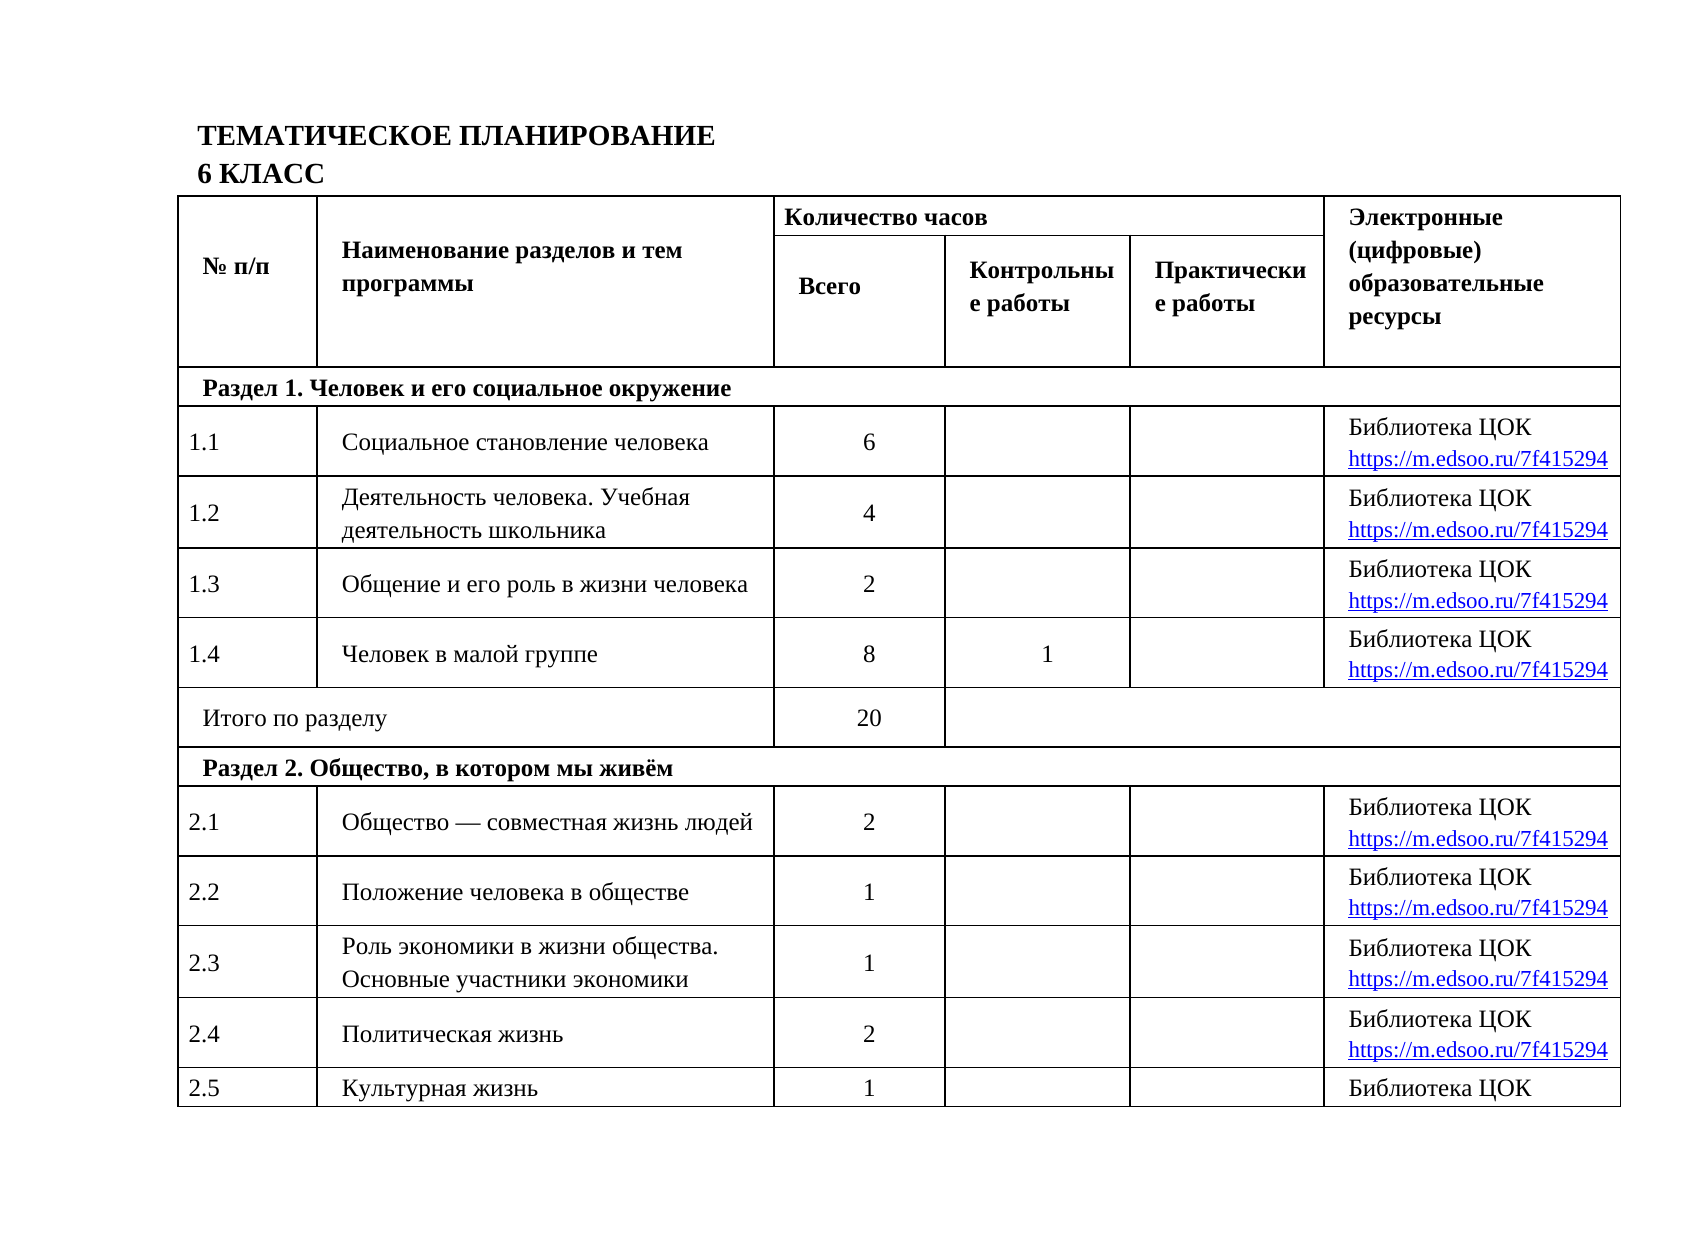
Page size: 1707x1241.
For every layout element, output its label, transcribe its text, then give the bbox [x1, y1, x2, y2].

table_cell 2.2 [179, 857, 316, 924]
table_cell Раздел 2. Общество, в котором мы живём [179, 748, 1620, 785]
table_cell 1.2 [179, 477, 316, 547]
table_cell [946, 998, 1129, 1066]
table_cell 4 [775, 477, 944, 547]
table_cell 1 [775, 857, 944, 924]
table_cell 2.3 [179, 926, 316, 997]
table_cell 1 [775, 1068, 944, 1106]
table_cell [1325, 998, 1620, 1066]
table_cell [1325, 926, 1620, 997]
table_cell [1131, 1068, 1323, 1106]
table_cell 1.3 [179, 549, 316, 617]
table_cell Социальное становление человека [318, 407, 773, 475]
table_cell 1 [775, 926, 944, 997]
table_cell Роль экономики в жизни общества. Основные участники экономики [318, 926, 773, 997]
table_cell Раздел 1. Человек и его социальное окружение [179, 368, 1620, 405]
table_cell [1131, 998, 1323, 1066]
table_cell [946, 926, 1129, 997]
table_header Количество часов [775, 197, 1323, 234]
table_cell [946, 857, 1129, 924]
table_cell Всего [775, 236, 944, 366]
table_cell 8 [775, 618, 944, 686]
table_cell 2 [775, 998, 944, 1066]
table_header Наименование разделов и тем программы [318, 197, 773, 366]
table_cell [1131, 407, 1323, 475]
table_cell [1131, 618, 1323, 686]
table_cell [946, 787, 1129, 855]
table_cell Библиотека ЦОК https://m.edsoo.ru/7f415294 [1325, 787, 1620, 855]
text 6 КЛАСС [190, 157, 1618, 190]
table_cell Библиотека ЦОК https://m.edsoo.ru/7f415294 [1325, 618, 1620, 686]
table_cell 1.4 [179, 618, 316, 686]
table_header Электронные (цифровые) образовательные ресурсы [1325, 197, 1620, 366]
table_cell Культурная жизнь [318, 1068, 773, 1106]
table_cell Политическая жизнь [318, 998, 773, 1066]
table_cell [946, 549, 1129, 617]
table_cell [946, 1068, 1129, 1106]
table_cell 2 [775, 549, 944, 617]
table_cell [946, 407, 1129, 475]
table_cell 2.1 [179, 787, 316, 855]
table_cell [946, 688, 1620, 746]
table_cell [946, 477, 1129, 547]
table_cell 2.4 [179, 998, 316, 1066]
text ТЕМАТИЧЕСКОЕ ПЛАНИРОВАНИЕ [190, 118, 1618, 152]
table_cell 1 [946, 618, 1129, 686]
table_cell Человек в малой группе [318, 618, 773, 686]
table_cell Положение человека в обществе [318, 857, 773, 924]
table_cell Деятельность человека. Учебная деятельность школьника [318, 477, 773, 547]
table_cell 2.5 [179, 1068, 316, 1106]
table_cell [1131, 857, 1323, 924]
table_cell Практические работы [1131, 236, 1323, 366]
table_cell 20 [775, 688, 944, 746]
table_cell [1131, 477, 1323, 547]
table_cell Библиотека ЦОК https://m.edsoo.ru/7f415294 [1325, 477, 1620, 547]
table_cell Библиотека ЦОК https://m.edsoo.ru/7f415294 [1325, 857, 1620, 924]
table_cell Контрольные работы [946, 236, 1129, 366]
table_cell Общество — совместная жизнь людей [318, 787, 773, 855]
table_cell 1.1 [179, 407, 316, 475]
table_cell [1131, 787, 1323, 855]
table_cell Библиотека ЦОК https://m.edsoo.ru/7f415294 [1325, 407, 1620, 475]
table_header № п/п [179, 197, 316, 366]
table_cell 6 [775, 407, 944, 475]
table_cell Общение и его роль в жизни человека [318, 549, 773, 617]
table_cell [1131, 926, 1323, 997]
table_cell 2 [775, 787, 944, 855]
table_cell [1131, 549, 1323, 617]
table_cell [1325, 1068, 1620, 1106]
table_cell Библиотека ЦОК https://m.edsoo.ru/7f415294 [1325, 549, 1620, 617]
table_cell Итого по разделу [179, 688, 773, 746]
